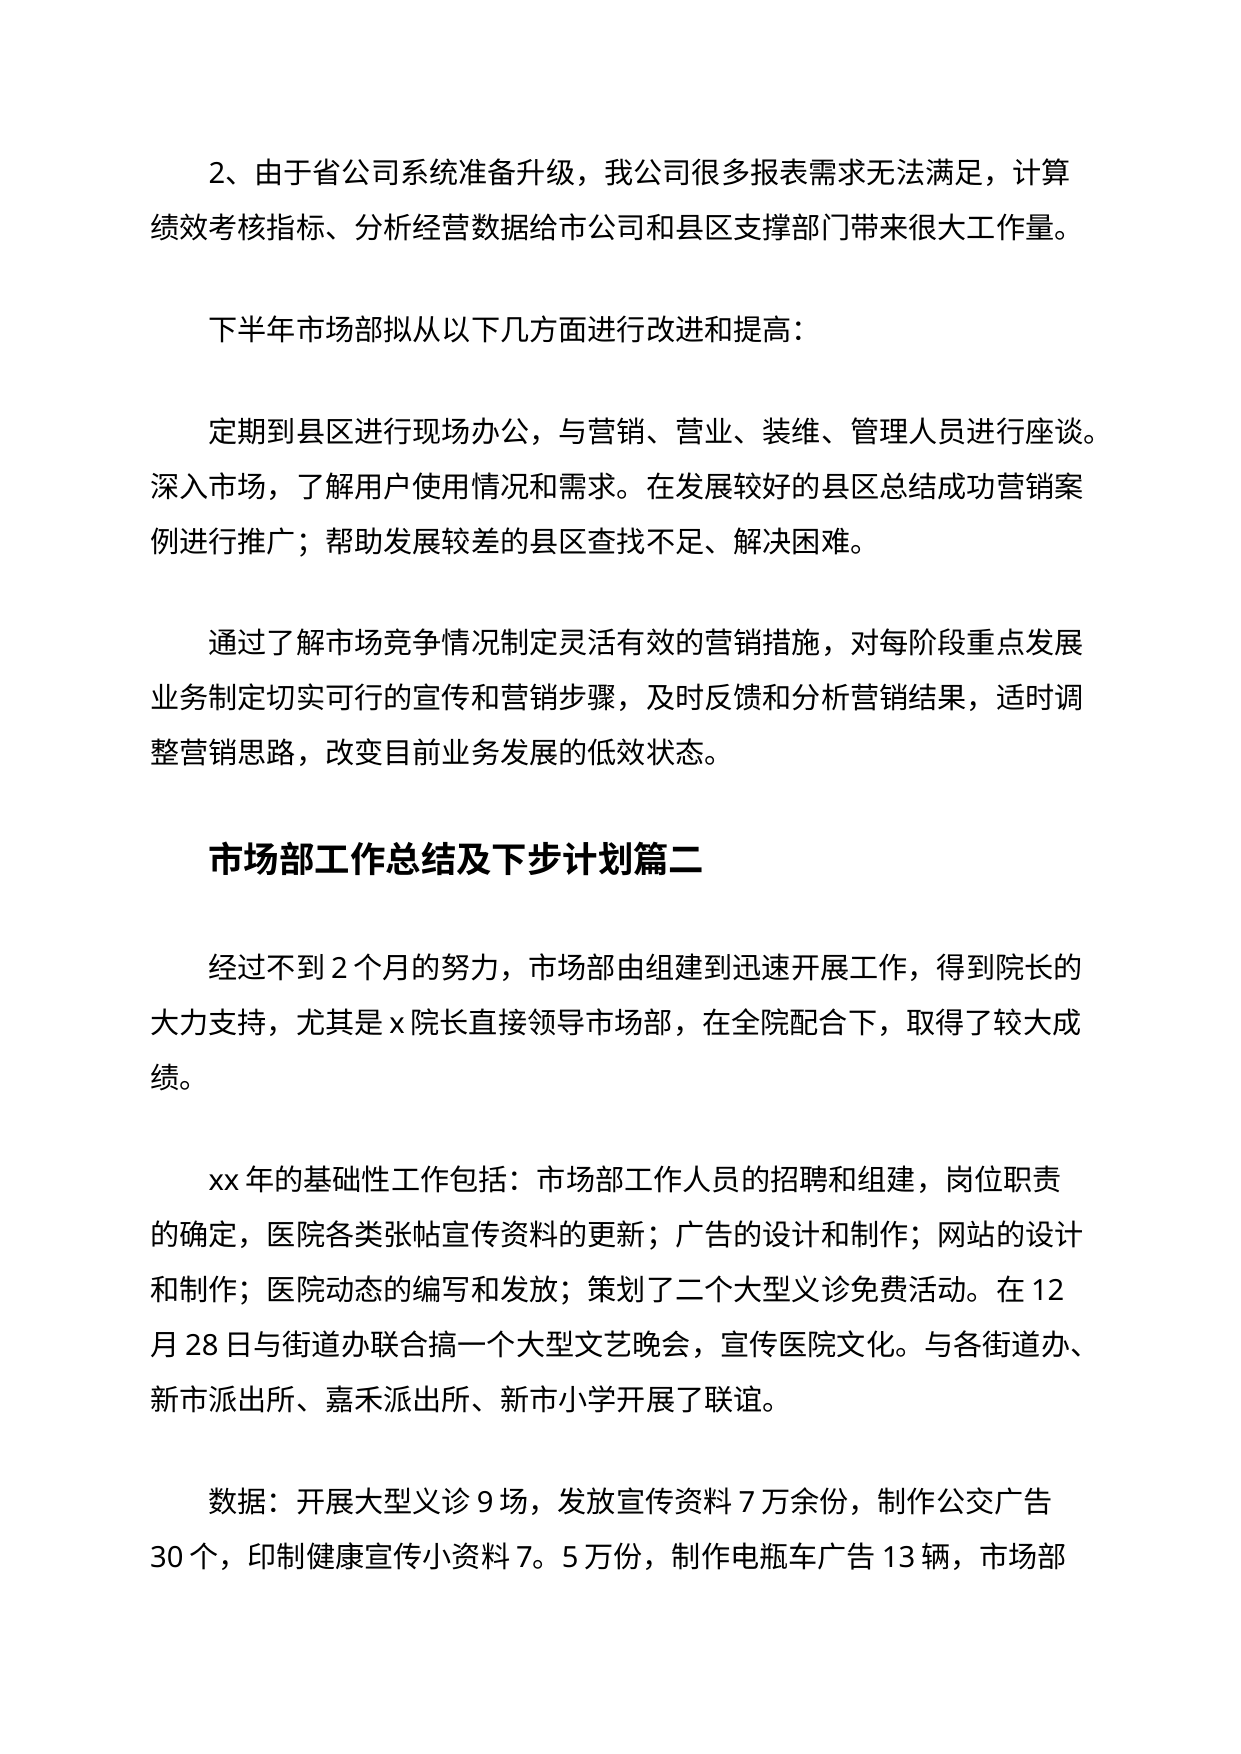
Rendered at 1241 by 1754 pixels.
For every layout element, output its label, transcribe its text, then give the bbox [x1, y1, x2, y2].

text 定期到县区进行现场办公，与营销、营业、装维、管理人员进行座谈。深入市场，了解用户使用情况和需求。在发展较好的县区总结成功营销案例进行推广；帮助发展较差的县区查找不足、解决困难。 [150, 408, 1090, 561]
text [150, 1478, 1090, 1576]
text 下半年市场部拟从以下几方面进行改进和提高： [150, 307, 1090, 349]
text 2、由于省公司系统准备升级，我公司很多报表需求无法满足，计算绩效考核指标、分析经营数据给市公司和县区支撑部门带来很大工作量。 [150, 150, 1090, 247]
text 通过了解市场竞争情况制定灵活有效的营销措施，对每阶段重点发展业务制定切实可行的宣传和营销步骤，及时反馈和分析营销结果，适时调整营销思路，改变目前业务发展的低效状态。 [150, 620, 1090, 772]
text 经过不到2个月的努力，市场部由组建到迅速开展工作，得到院长的大力支持，尤其是x院长直接领导市场部，在全院配合下，取得了较大成绩。 [150, 945, 1090, 1097]
text xx年的基础性工作包括：市场部工作人员的招聘和组建，岗位职责的确定，医院各类张帖宣传资料的更新；广告的设计和制作；网站的设计和制作；医院动态的编写和发放；策划了二个大型义诊免费活动。在12月28日与街道办联合搞一个大型文艺晚会，宣传医院文化。与各街道办、新市派出所、嘉禾派出所、新市小学开展了联谊。 [150, 1157, 1090, 1419]
text 市场部工作总结及下步计划篇二 [150, 832, 1090, 883]
